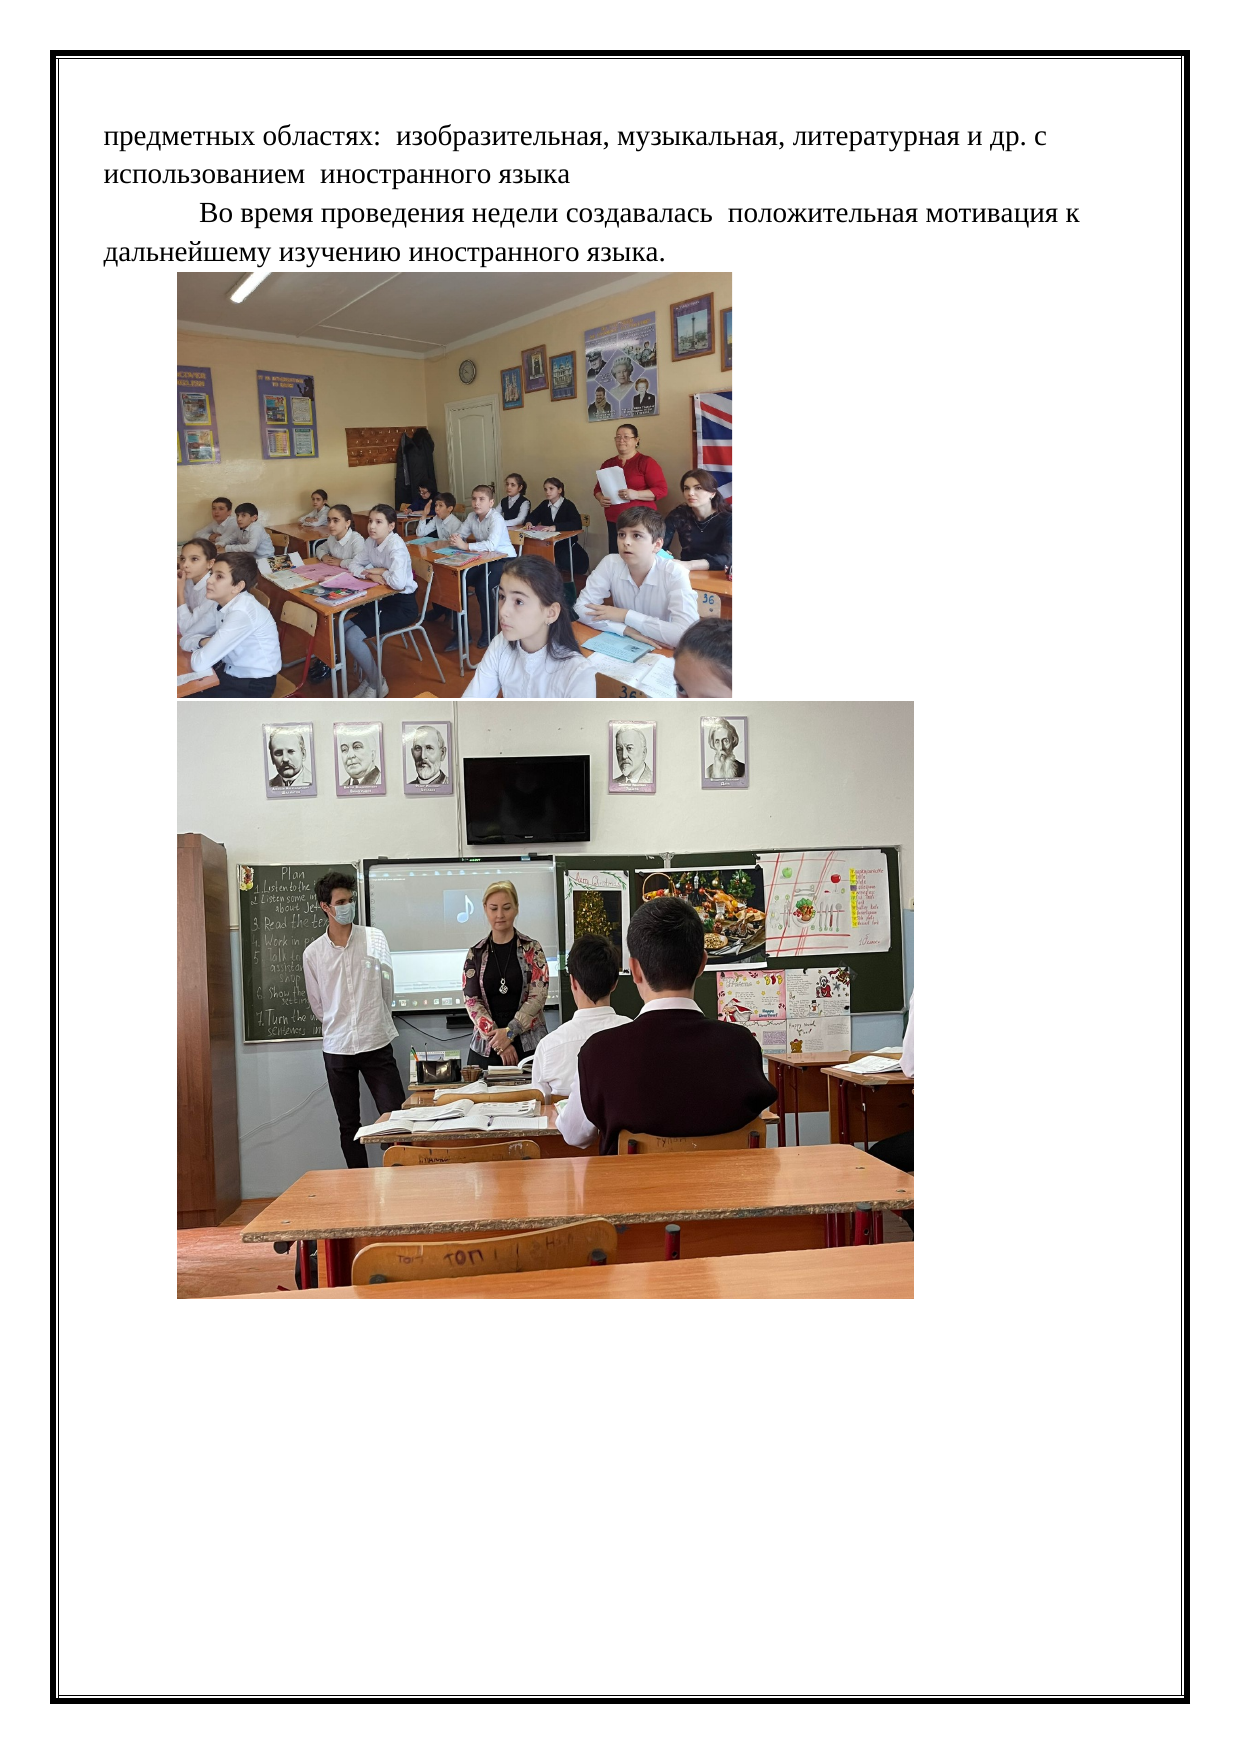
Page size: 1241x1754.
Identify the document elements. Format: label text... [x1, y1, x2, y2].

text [103, 118, 1152, 190]
picture [177, 701, 914, 1299]
picture [177, 272, 733, 698]
text Во время проведения недели создавалась положительная мотивация к дальнейшему изучению иностранного языка. [103, 195, 1152, 267]
